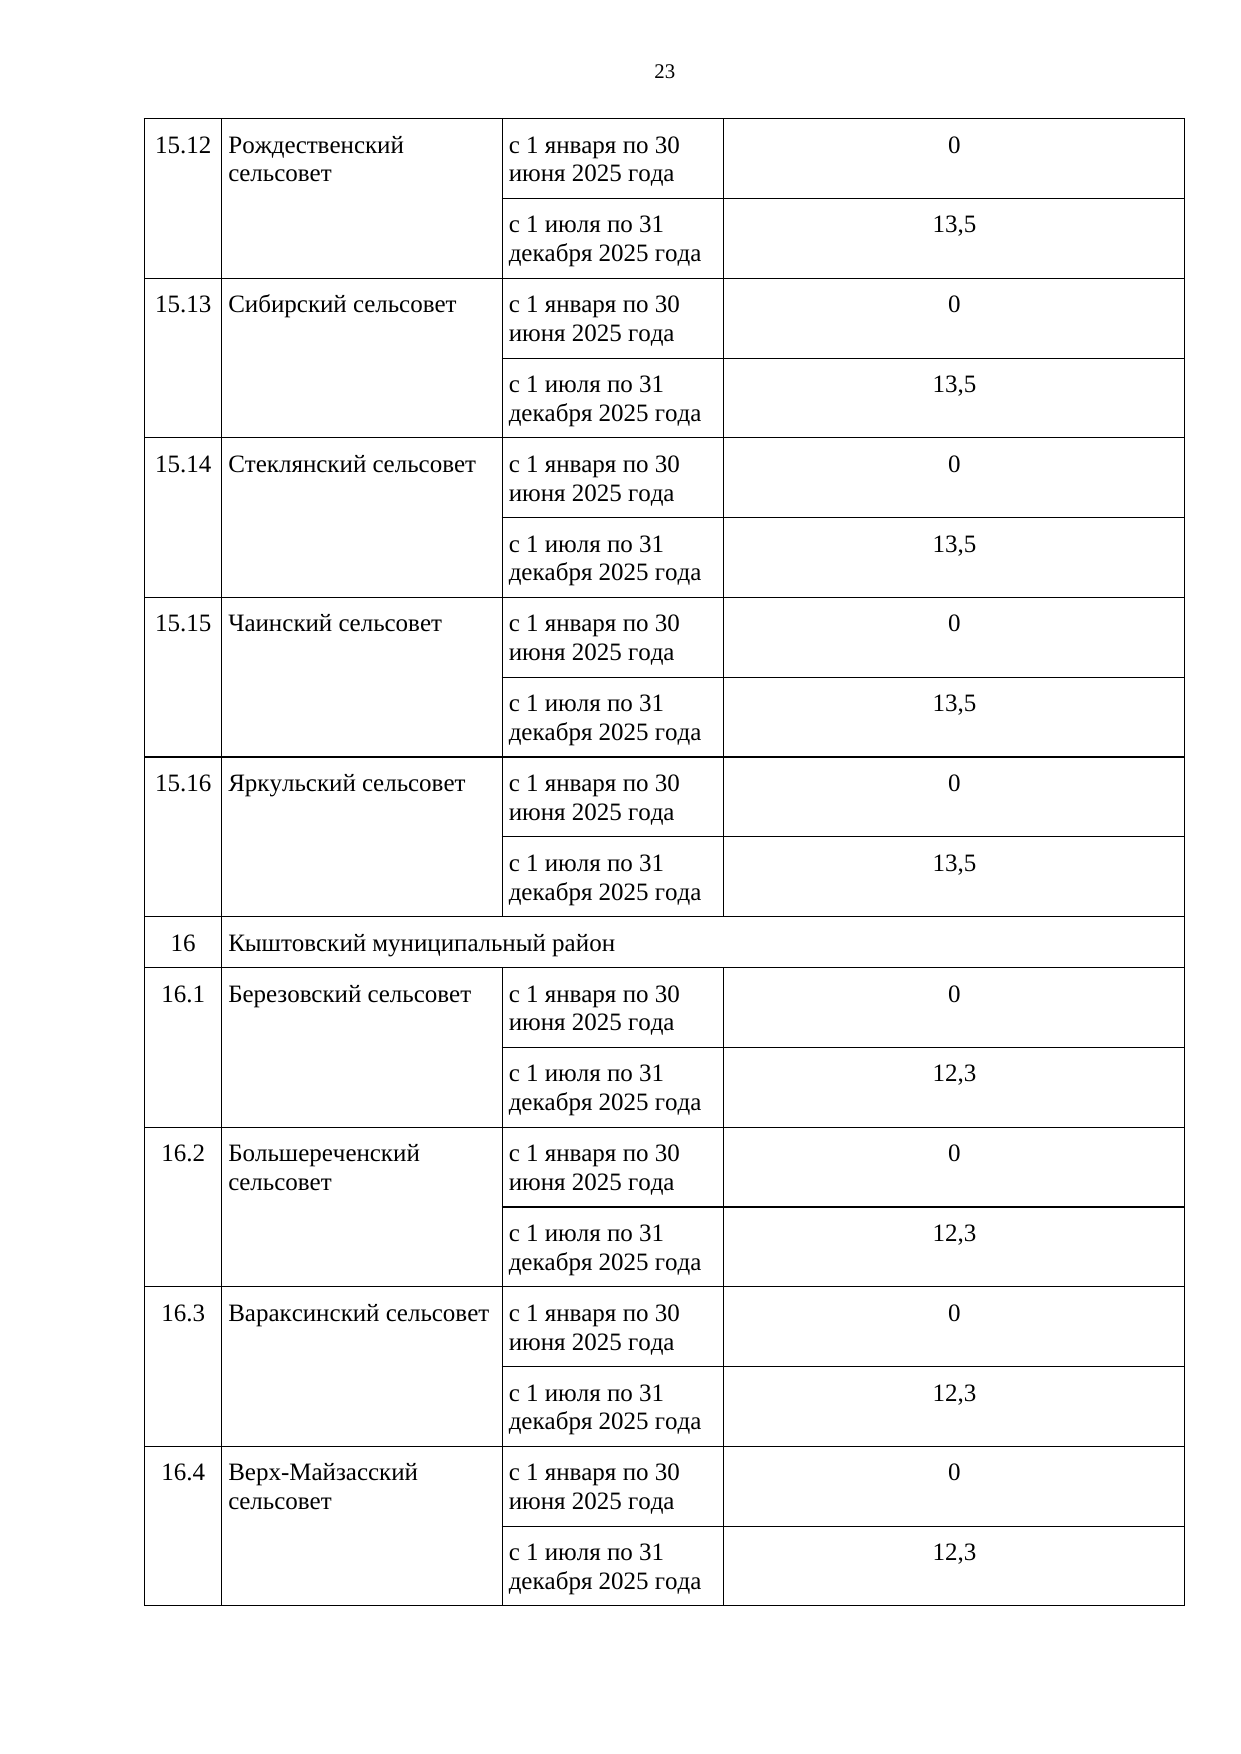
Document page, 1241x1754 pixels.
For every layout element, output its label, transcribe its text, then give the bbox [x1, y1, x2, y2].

table_cell 15.15 [145, 598, 221, 756]
table_cell с 1 июля по 31 декабря 2025 года [503, 518, 723, 597]
table_cell 16 [145, 917, 221, 967]
table_cell 13,5 [724, 837, 1184, 916]
table_cell с 1 января по 30 июня 2025 года [503, 1128, 723, 1206]
table_cell 12,3 [724, 1527, 1184, 1605]
table_cell с 1 января по 30 июня 2025 года [503, 119, 723, 198]
table_cell с 1 января по 30 июня 2025 года [503, 968, 723, 1047]
table_cell с 1 июля по 31 декабря 2025 года [503, 1367, 723, 1446]
table_cell 0 [724, 598, 1184, 677]
table_cell с 1 января по 30 июня 2025 года [503, 1447, 723, 1526]
table_cell 0 [724, 279, 1184, 357]
table_cell 12,3 [724, 1208, 1184, 1286]
table_cell 0 [724, 1128, 1184, 1206]
table_cell с 1 июля по 31 декабря 2025 года [503, 199, 723, 278]
table_cell Березовский сельсовет [222, 968, 502, 1127]
table_cell с 1 января по 30 июня 2025 года [503, 438, 723, 517]
table_cell 13,5 [724, 678, 1184, 756]
table_cell 16.1 [145, 968, 221, 1127]
table_cell Большереченский сельсовет [222, 1128, 502, 1286]
table_cell Яркульский сельсовет [222, 758, 502, 916]
table_cell с 1 января по 30 июня 2025 года [503, 758, 723, 836]
table_cell Кыштовский муниципальный район [222, 917, 1184, 967]
table_cell с 1 июля по 31 декабря 2025 года [503, 837, 723, 916]
table_cell с 1 июля по 31 декабря 2025 года [503, 1527, 723, 1605]
table_cell 16.3 [145, 1287, 221, 1446]
table_cell 15.13 [145, 279, 221, 437]
table_cell 0 [724, 758, 1184, 836]
table_cell с 1 января по 30 июня 2025 года [503, 1287, 723, 1366]
table_cell Рождественский сельсовет [222, 119, 502, 278]
table_cell 0 [724, 1447, 1184, 1526]
table_cell с 1 июля по 31 декабря 2025 года [503, 1048, 723, 1127]
table_cell 15.14 [145, 438, 221, 597]
table_cell Вараксинский сельсовет [222, 1287, 502, 1446]
table_cell 12,3 [724, 1367, 1184, 1446]
table_cell 15.12 [145, 119, 221, 278]
table_cell 16.4 [145, 1447, 221, 1605]
table_cell с 1 июля по 31 декабря 2025 года [503, 678, 723, 756]
table_cell 0 [724, 438, 1184, 517]
table_cell 12,3 [724, 1048, 1184, 1127]
table_cell 16.2 [145, 1128, 221, 1286]
table_cell 13,5 [724, 359, 1184, 437]
table_cell Сибирский сельсовет [222, 279, 502, 437]
table_cell 0 [724, 119, 1184, 198]
table_cell с 1 января по 30 июня 2025 года [503, 279, 723, 357]
table_cell 15.16 [145, 758, 221, 916]
table_cell с 1 июля по 31 декабря 2025 года [503, 1208, 723, 1286]
table_cell Верх-Майзасский сельсовет [222, 1447, 502, 1605]
table_cell Чаинский сельсовет [222, 598, 502, 756]
table_cell с 1 июля по 31 декабря 2025 года [503, 359, 723, 437]
table_cell с 1 января по 30 июня 2025 года [503, 598, 723, 677]
table_cell 0 [724, 1287, 1184, 1366]
table_cell 13,5 [724, 518, 1184, 597]
table_cell 0 [724, 968, 1184, 1047]
table_cell 13,5 [724, 199, 1184, 278]
table_cell Стеклянский сельсовет [222, 438, 502, 597]
